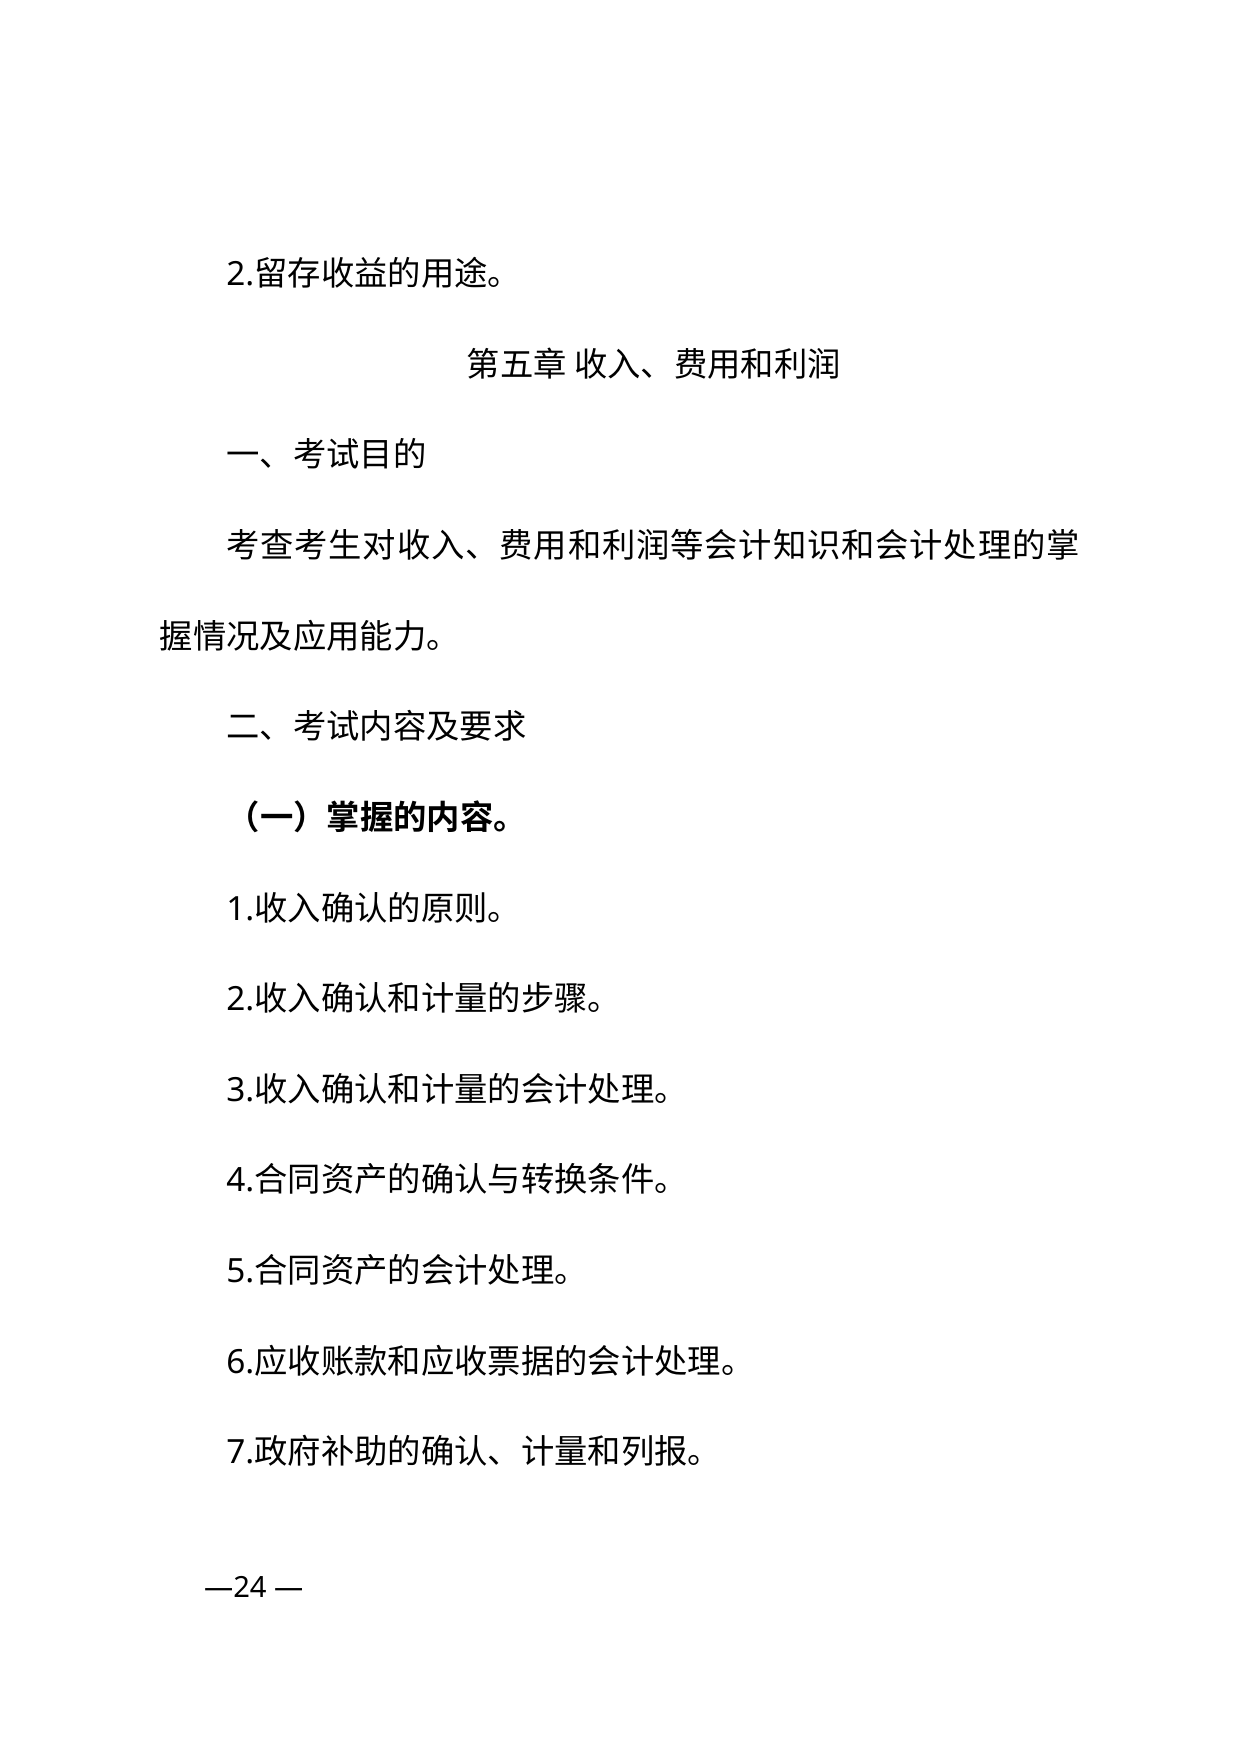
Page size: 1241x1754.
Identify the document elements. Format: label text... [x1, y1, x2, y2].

text 5.合同资产的会计处理。 [159, 1223, 1081, 1313]
text 1.收入确认的原则。 [159, 860, 1081, 951]
text 2.留存收益的用途。 [159, 226, 1081, 316]
text 3.收入确认和计量的会计处理。 [159, 1041, 1081, 1132]
text （一）掌握的内容。 [159, 769, 1081, 860]
text 考查考生对收入、费用和利润等会计知识和会计处理的掌握情况及应用能力。 [159, 498, 1081, 679]
text 7.政府补助的确认、计量和列报。 [159, 1404, 1081, 1494]
text 6.应收账款和应收票据的会计处理。 [159, 1313, 1081, 1404]
text 二、考试内容及要求 [159, 679, 1081, 769]
text 第五章 收入、费用和利润 [159, 316, 1081, 407]
text 一、考试目的 [159, 407, 1081, 498]
text 4.合同资产的确认与转换条件。 [159, 1132, 1081, 1223]
text 2.收入确认和计量的步骤。 [159, 951, 1081, 1041]
